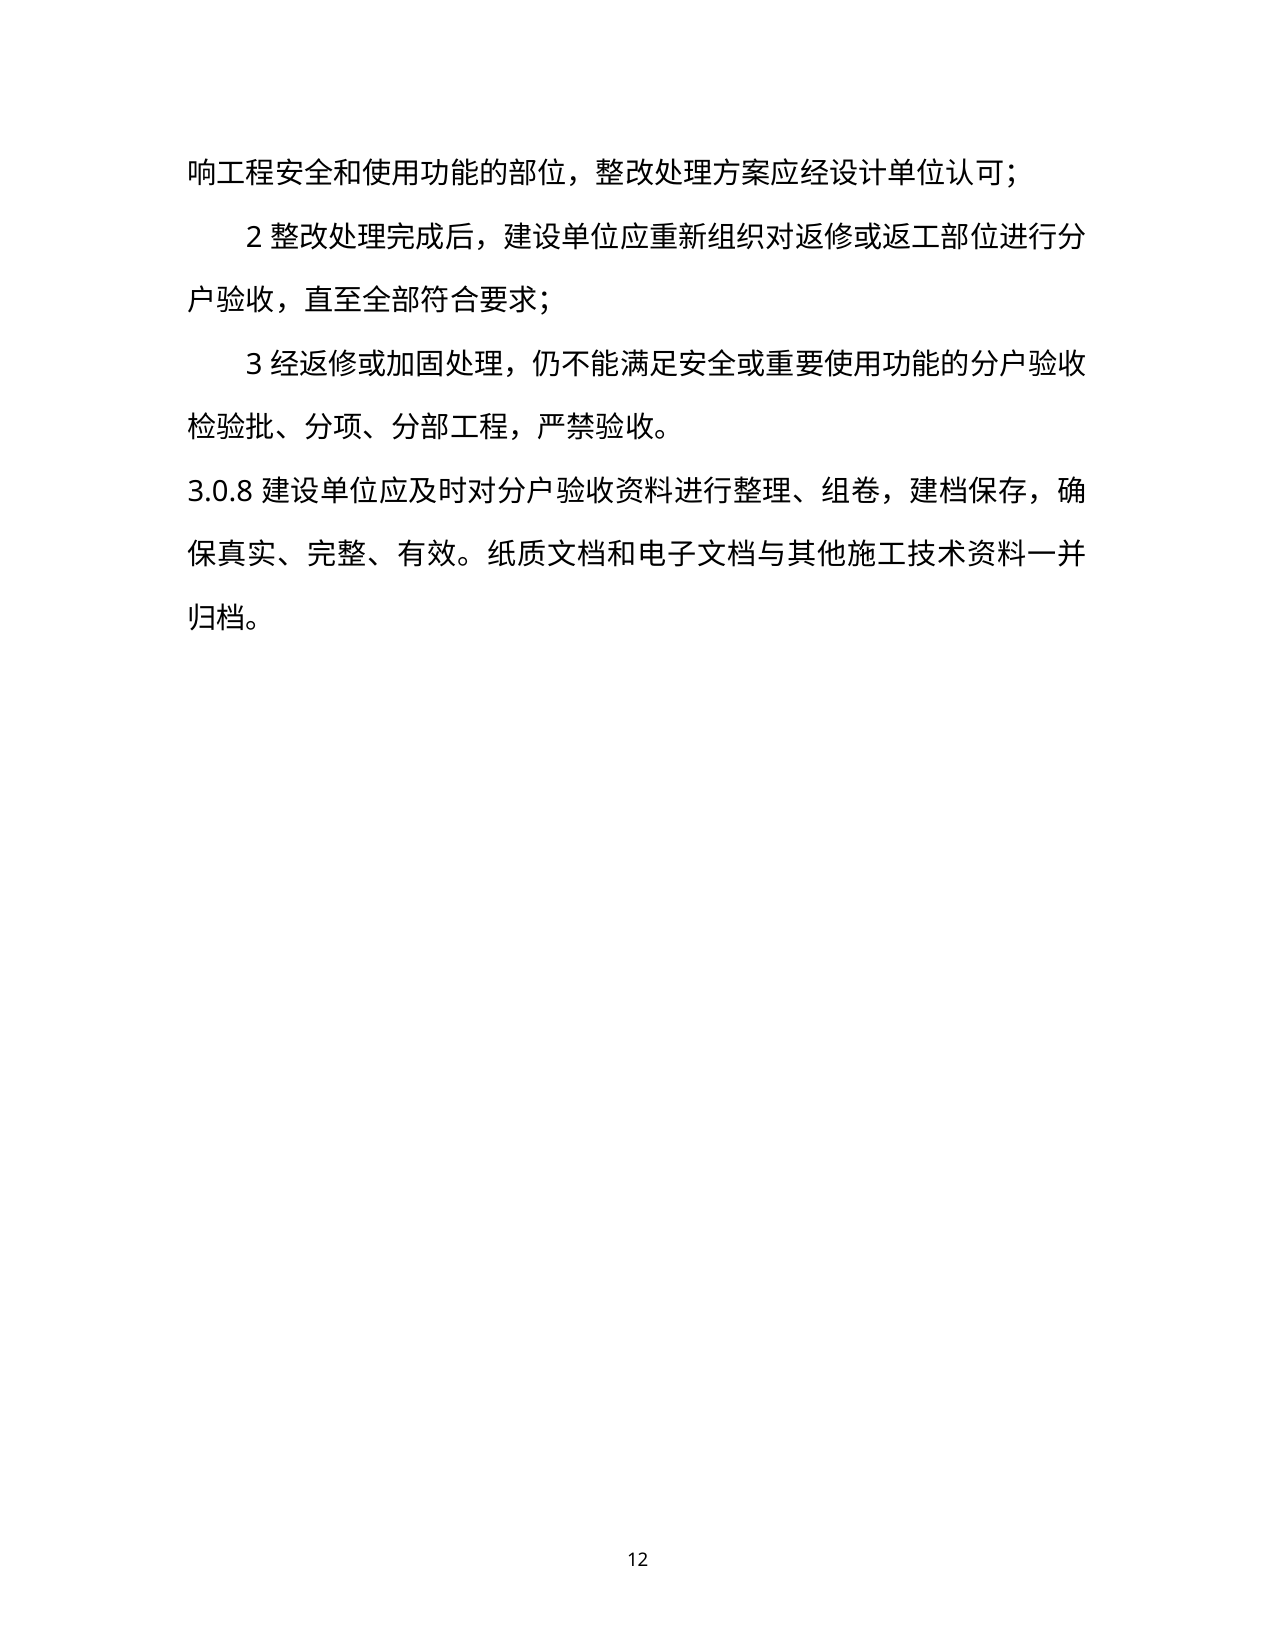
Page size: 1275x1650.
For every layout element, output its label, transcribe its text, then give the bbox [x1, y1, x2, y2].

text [187, 150, 1088, 192]
text 3.0.8 建设单位应及时对分户验收资料进行整理、组卷，建档保存，确保真实、完整、有效。纸质文档和电子文档与其他施工技术资料一并归档。 [187, 467, 1088, 637]
text 3 经返修或加固处理，仍不能满足安全或重要使用功能的分户验收检验批、分项、分部工程，严禁验收。 [187, 340, 1088, 446]
text 2 整改处理完成后，建设单位应重新组织对返修或返工部位进行分户验收，直至全部符合要求； [187, 213, 1088, 319]
